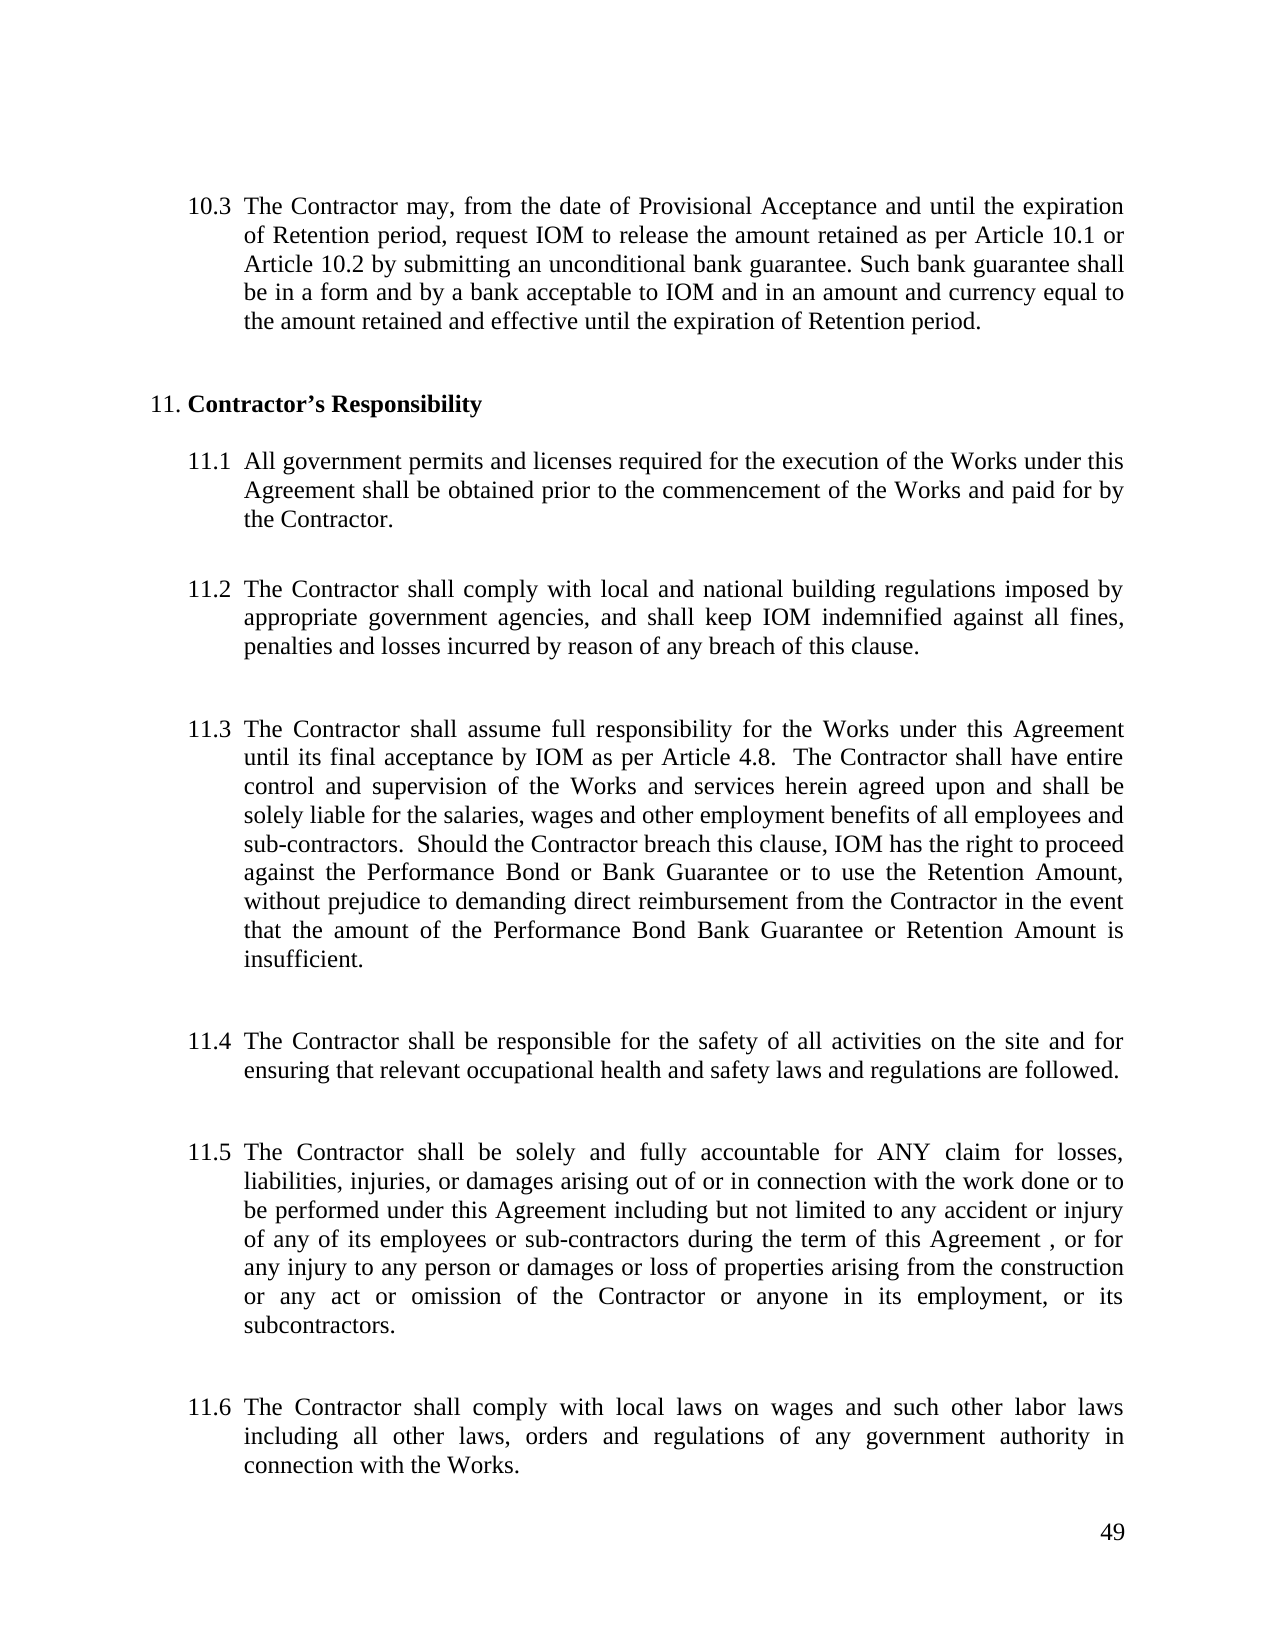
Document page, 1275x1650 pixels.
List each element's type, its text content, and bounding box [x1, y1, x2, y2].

text 11.3 The Contractor shall assume full responsibility for the Works under this Agreement until its final acceptance by IOM as per Article 4.8. The Contractor shall have entire control and supervision of the Works and services herein agreed upon and shall be solely liable for the salaries, wages and other employment benefits of all employees and sub-contractors. Should the Contractor breach this clause, IOM has the right to proceed against the Performance Bond or Bank Guarantee or to use the Retention Amount, without prejudice to demanding direct reimbursement from the Contractor in the event that the amount of the Performance Bond Bank Guarantee or Retention Amount is insufficient. [187, 714, 1125, 972]
text 11.2 The Contractor shall comply with local and national building regulations imposed by appropriate government agencies, and shall keep IOM indemnified against all fines, penalties and losses incurred by reason of any breach of this clause. [187, 574, 1125, 660]
text 11.4 The Contractor shall be responsible for the safety of all activities on the site and for ensuring that relevant occupational health and safety laws and regulations are followed. [187, 1026, 1125, 1084]
text 11. Contractor’s Responsibility [150, 389, 1125, 417]
text 10.3 The Contractor may, from the date of Provisional Acceptance and until the expiration of Retention period, request IOM to release the amount retained as per Article 10.1 or Article 10.2 by submitting an unconditional bank guarantee. Such bank guarantee shall be in a form and by a bank acceptable to IOM and in an amount and currency equal to the amount retained and effective until the expiration of Retention period. [187, 191, 1125, 335]
text 11.1 All government permits and licenses required for the execution of the Works under this Agreement shall be obtained prior to the commencement of the Works and paid for by the Contractor. [187, 446, 1125, 532]
text 11.5 The Contractor shall be solely and fully accountable for ANY claim for losses, liabilities, injuries, or damages arising out of or in connection with the work done or to be performed under this Agreement including but not limited to any accident or injury of any of its employees or sub-contractors during the term of this Agreement , or for any injury to any person or damages or loss of properties arising from the construction or any act or omission of the Contractor or anyone in its employment, or its subcontractors. [187, 1137, 1125, 1339]
text 11.6 The Contractor shall comply with local laws on wages and such other labor laws including all other laws, orders and regulations of any government authority in connection with the Works. [187, 1392, 1125, 1479]
